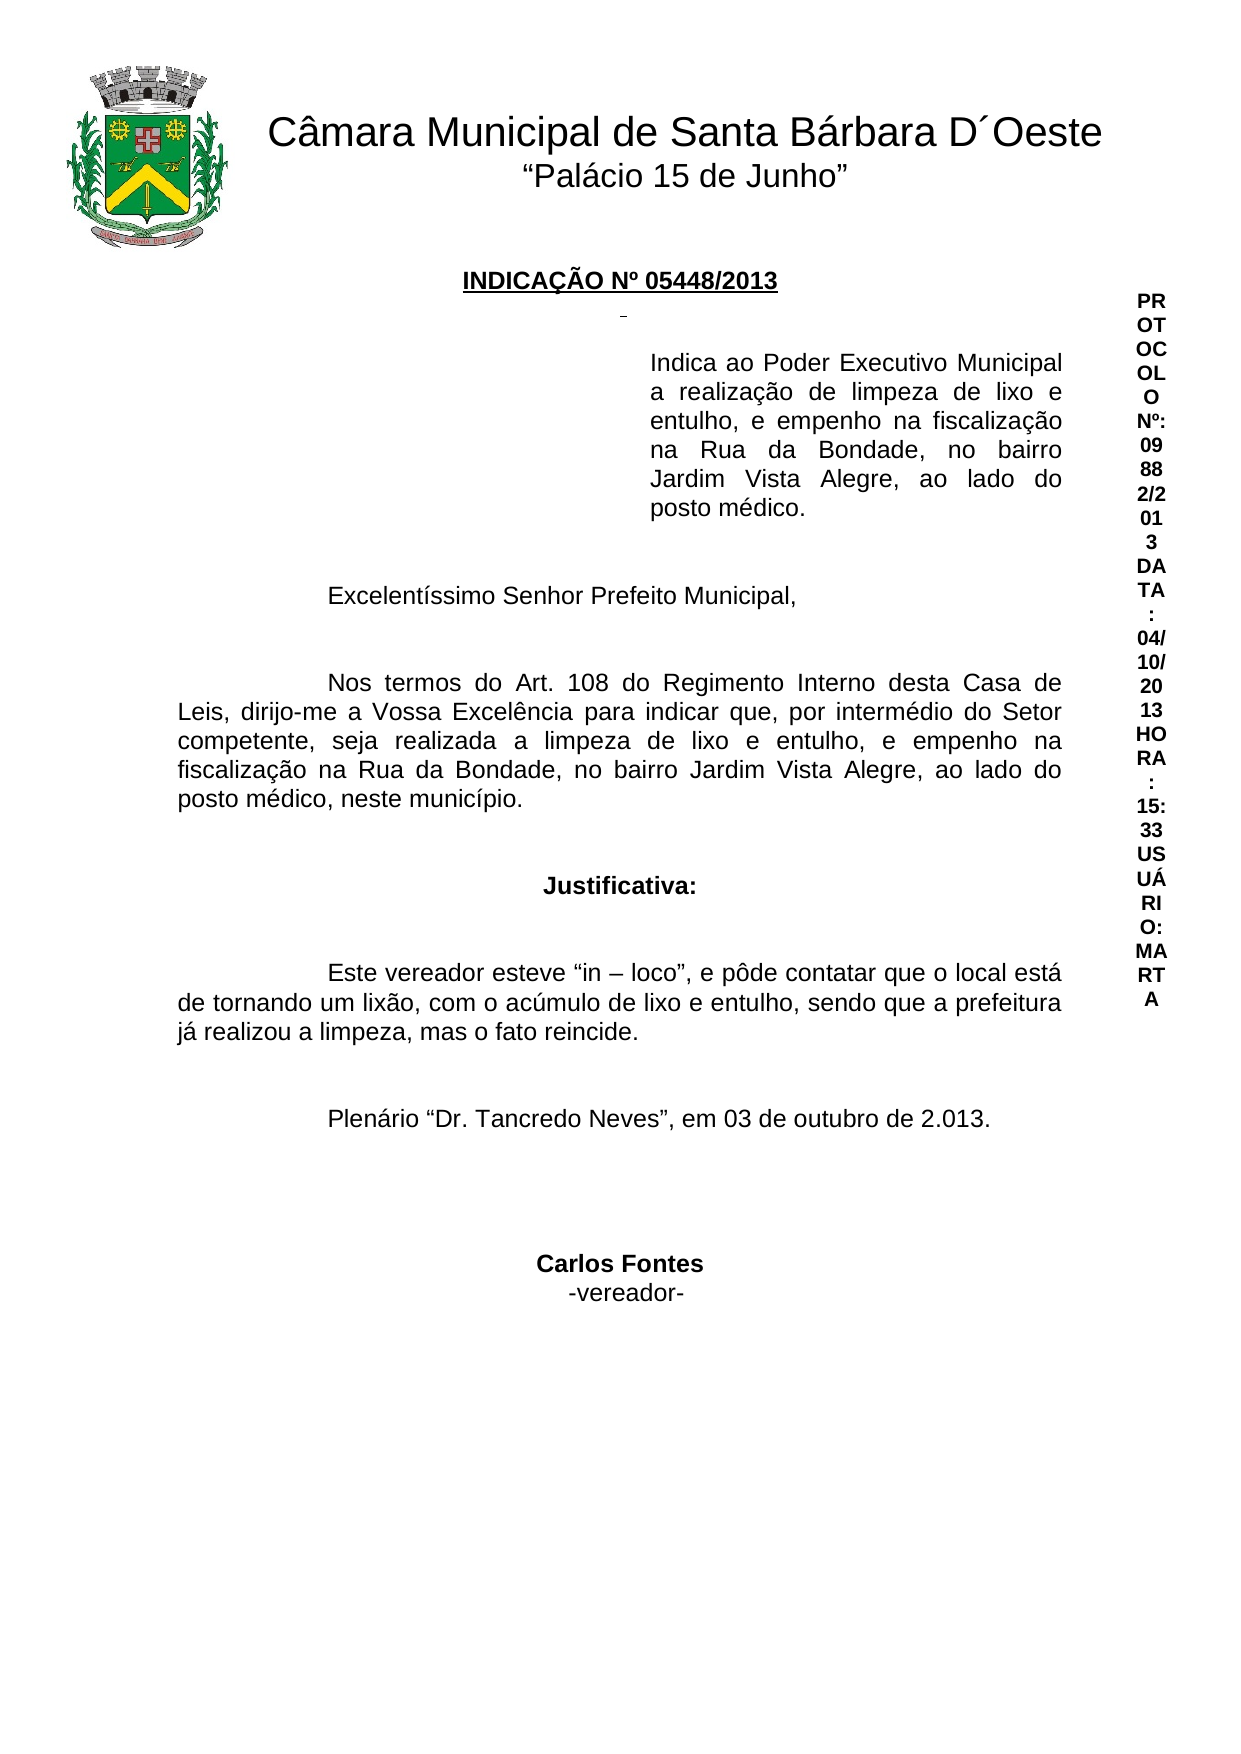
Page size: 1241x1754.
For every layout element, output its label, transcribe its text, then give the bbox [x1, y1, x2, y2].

text -vereador- [177, 1278, 1063, 1307]
picture [66, 66, 235, 255]
text Excelentíssimo Senhor Prefeito Municipal, [177, 581, 1063, 609]
text Justificativa: [177, 871, 1063, 900]
text Plenário “Dr. Tancredo Neves”, em 03 de outubro de 2.013. [177, 1104, 1063, 1133]
text Este vereador esteve “in – loco”, e pôde contatar que o local está de tornando um lixão, com o acúmulo de lixo e entulho, sendo que a prefeitura já realizou a limpeza, mas o fato reincide. [177, 958, 1063, 1046]
text Nos termos do Art. 108 do Regimento Interno desta Casa de Leis, dirijo-me a Vossa Excelência para indicar que, por intermédio do Setor competente, seja realizada a limpeza de lixo e entulho, e empenho na fiscalização na Rua da Bondade, no bairro Jardim Vista Alegre, ao lado do posto médico, neste município. [177, 668, 1063, 813]
title INDICAÇÃO Nº 05448/2013 [177, 266, 1063, 295]
text Carlos Fontes [177, 1249, 1063, 1278]
text Indica ao Poder Executivo Municipal a realização de limpeza de lixo e entulho, e empenho na fiscalização na Rua da Bondade, no bairro Jardim Vista Alegre, ao lado do posto médico. [650, 348, 1063, 522]
